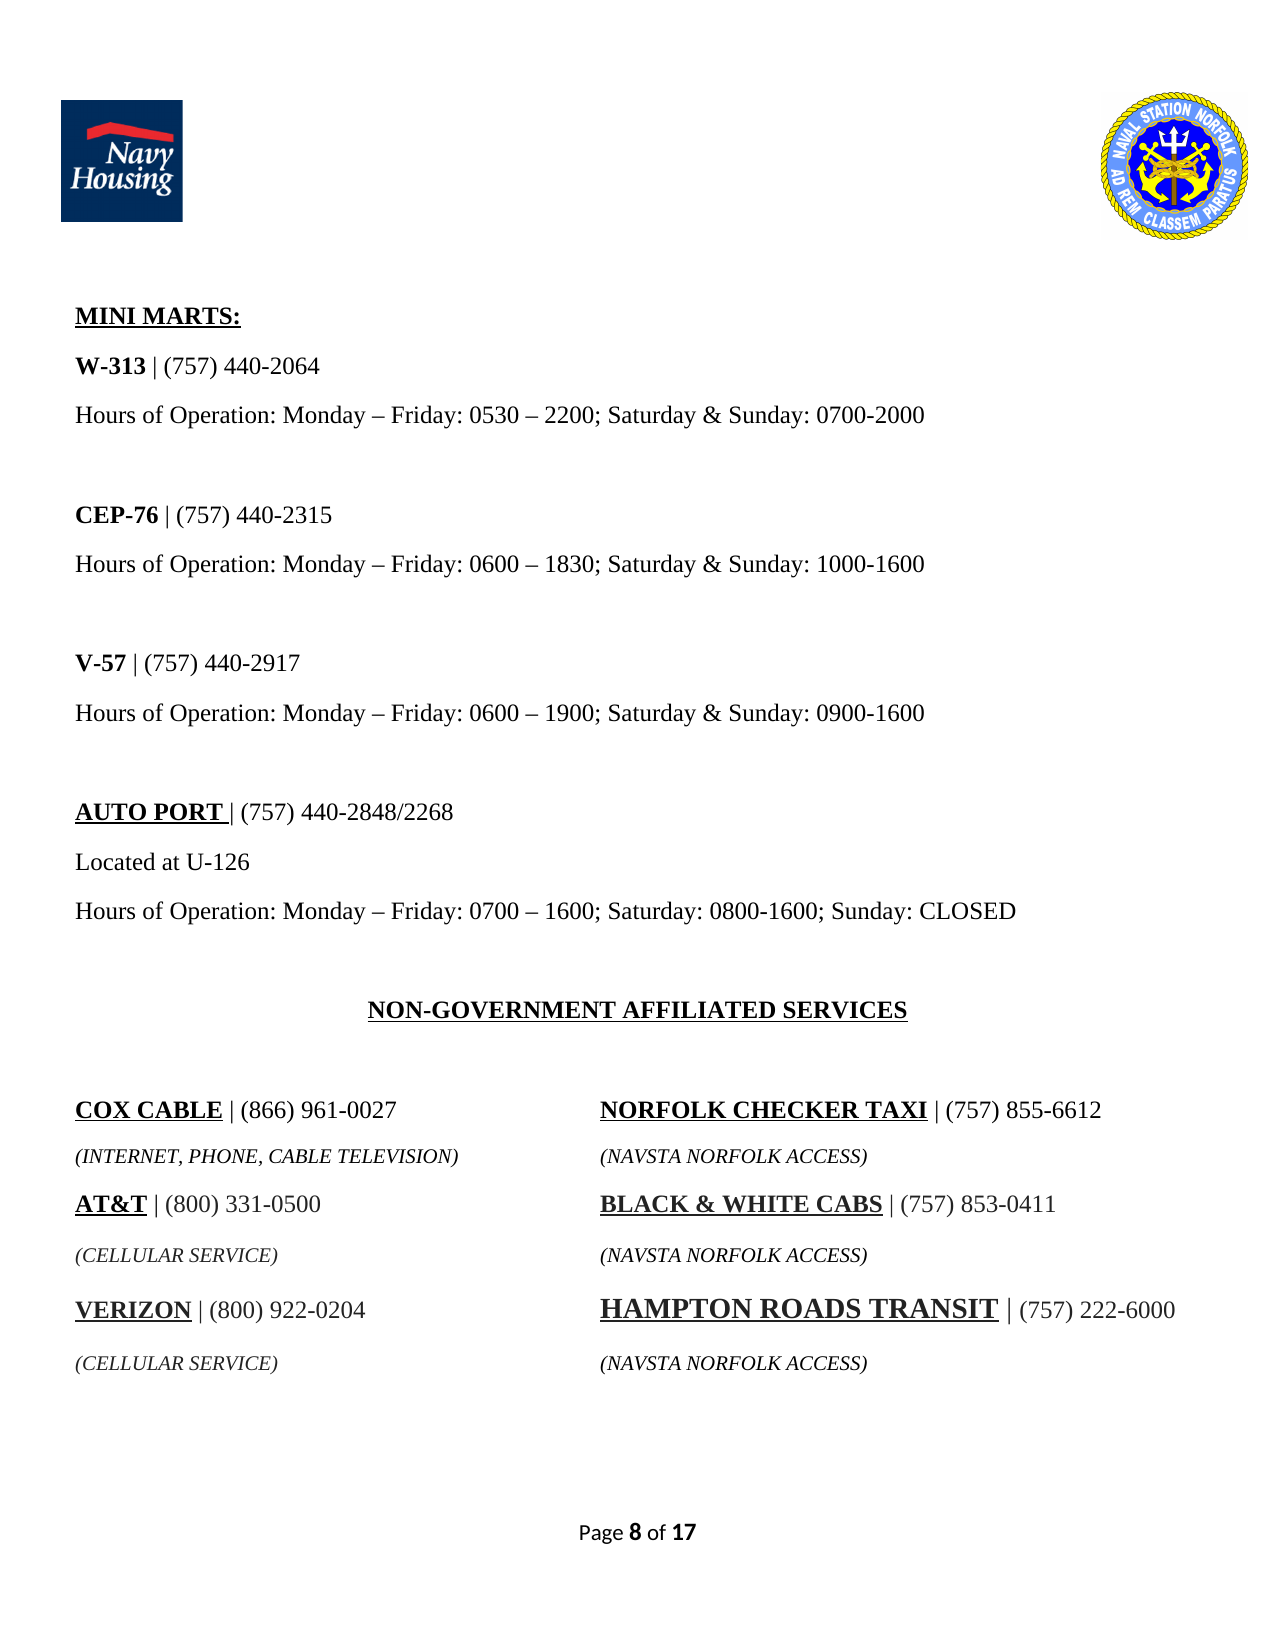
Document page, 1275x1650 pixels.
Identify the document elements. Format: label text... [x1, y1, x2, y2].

text COX CABLE | (866) 961-0027 NORFOLK CHECKER TAXI | (757) 855-6612 [75, 1095, 1200, 1123]
text Hours of Operation: Monday – Friday: 0700 – 1600; Saturday: 0800-1600; Sunday: CLOSED [75, 896, 1200, 925]
text (CELLULAR SERVICE) (NAVSTA NORFOLK ACCESS) [75, 1351, 1200, 1375]
text V-57 | (757) 440-2917 [75, 648, 1200, 677]
text Hours of Operation: Monday – Friday: 0600 – 1900; Saturday & Sunday: 0900-1600 [75, 698, 1200, 727]
picture [1100, 92, 1249, 240]
text W-313 | (757) 440-2064 [75, 351, 1200, 380]
text Hours of Operation: Monday – Friday: 0530 – 2200; Saturday & Sunday: 0700-2000 [75, 401, 1200, 429]
text Located at U-126 [75, 847, 1200, 876]
text Hours of Operation: Monday – Friday: 0600 – 1830; Saturday & Sunday: 1000-1600 [75, 549, 1200, 578]
text NON-GOVERNMENT AFFILIATED SERVICES [75, 996, 1200, 1024]
text CEP-76 | (757) 440-2315 [75, 500, 1200, 528]
text (CELLULAR SERVICE) (NAVSTA NORFOLK ACCESS) [75, 1243, 1200, 1267]
text AT&T | (800) 331-0500 BLACK & WHITE CABS | (757) 853-0411 [75, 1189, 1200, 1218]
text (INTERNET, PHONE, CABLE TELEVISION) (NAVSTA NORFOLK ACCESS) [75, 1144, 1200, 1168]
picture [61, 100, 183, 222]
text MINI MARTS: [75, 301, 1200, 330]
text VERIZON | (800) 922-0204 HAMPTON ROADS TRANSIT | (757) 222-6000 [75, 1291, 1200, 1325]
text AUTO PORT | (757) 440-2848/2268 [75, 797, 1200, 826]
